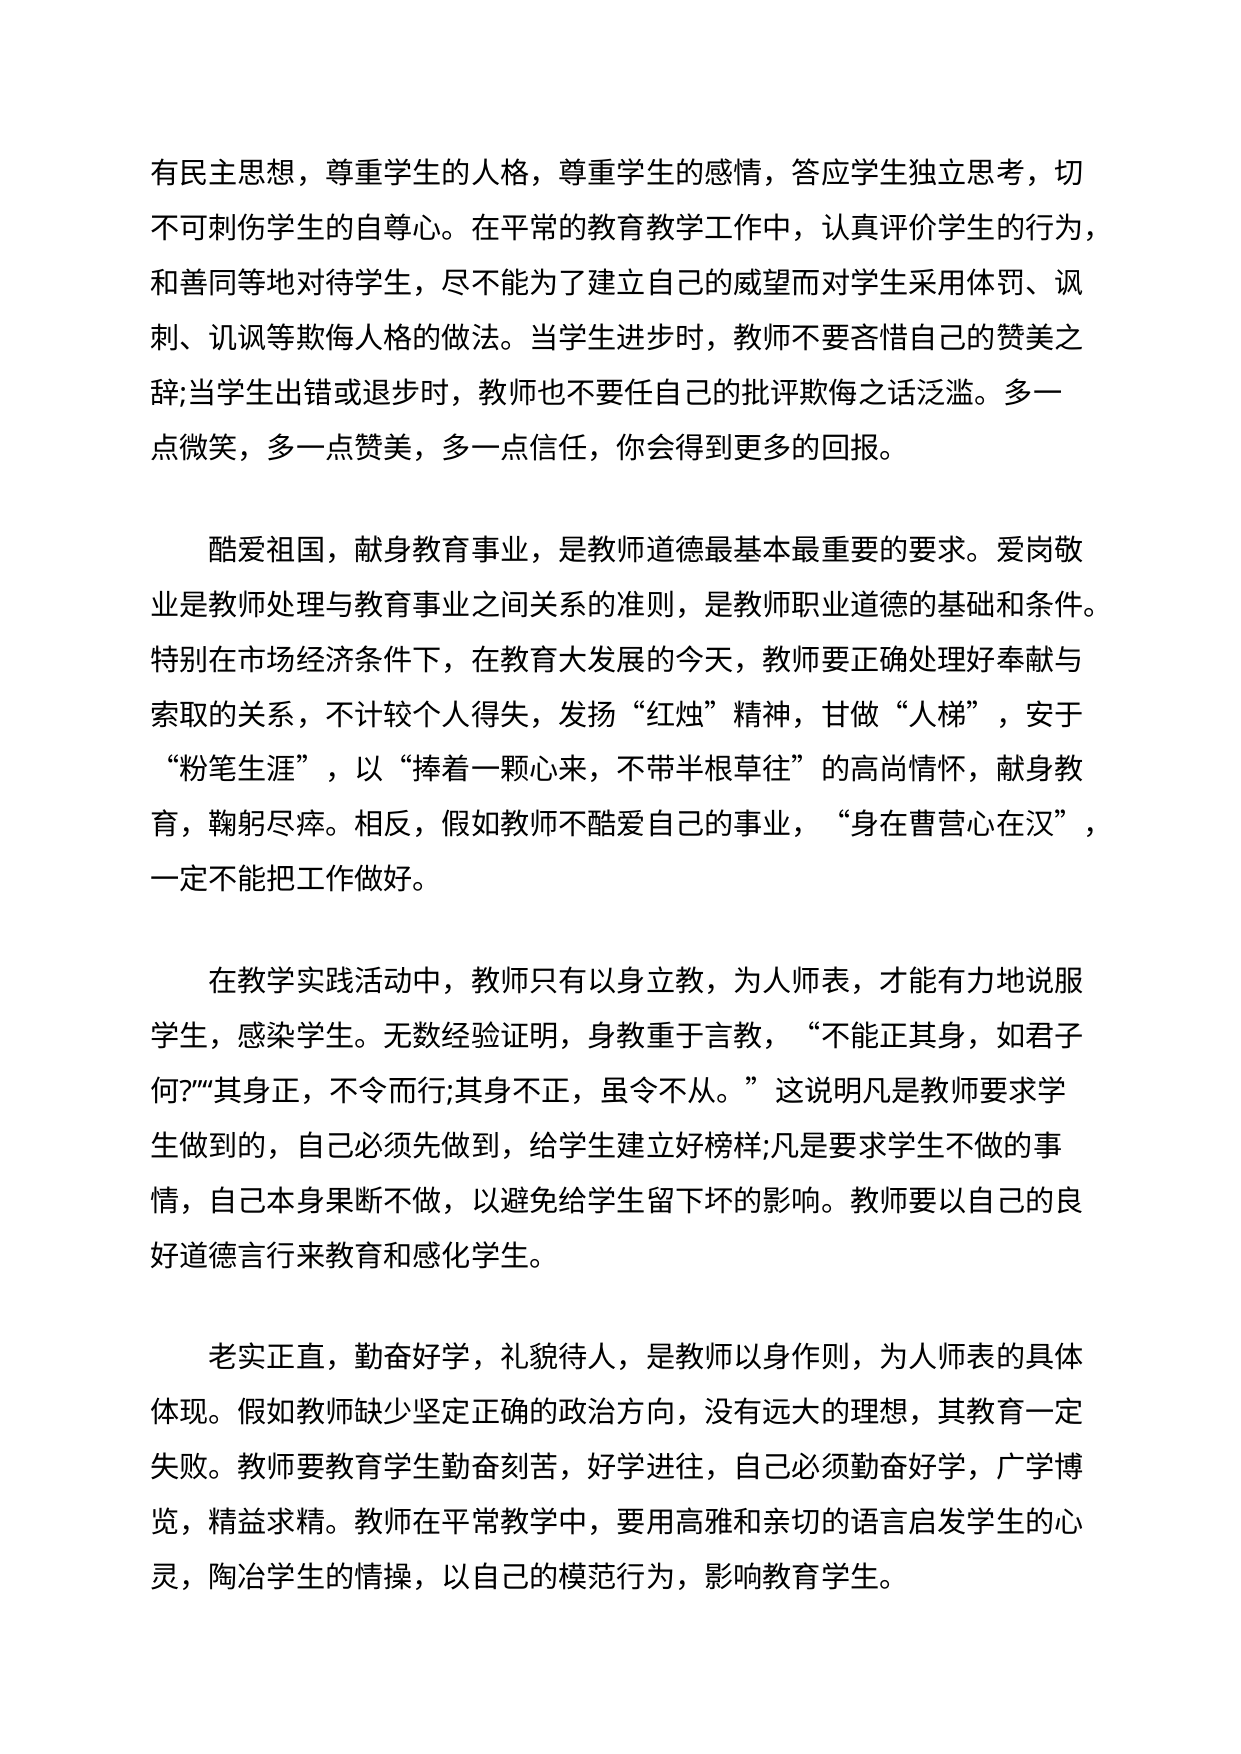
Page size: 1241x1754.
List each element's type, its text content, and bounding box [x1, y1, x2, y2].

text 老实正直，勤奋好学，礼貌待人，是教师以身作则，为人师表的具体体现。假如教师缺少坚定正确的政治方向，没有远大的理想，其教育一定失败。教师要教育学生勤奋刻苦，好学进往，自己必须勤奋好学，广学博览，精益求精。教师在平常教学中，要用高雅和亲切的语言启发学生的心灵，陶冶学生的情操，以自己的模范行为，影响教育学生。 [150, 1334, 1090, 1596]
text 酷爱祖国，献身教育事业，是教师道德最基本最重要的要求。爱岗敬业是教师处理与教育事业之间关系的准则，是教师职业道德的基础和条件。特别在市场经济条件下，在教育大发展的今天，教师要正确处理好奉献与索取的关系，不计较个人得失，发扬“红烛”精神，甘做“人梯”，安于“粉笔生涯”，以“捧着一颗心来，不带半根草往”的高尚情怀，献身教育，鞠躬尽瘁。相反，假如教师不酷爱自己的事业，“身在曹营心在汉”，一定不能把工作做好。 [150, 526, 1090, 898]
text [150, 150, 1090, 467]
text 在教学实践活动中，教师只有以身立教，为人师表，才能有力地说服学生，感染学生。无数经验证明，身教重于言教，“不能正其身，如君子何?”“其身正，不令而行;其身不正，虽令不从。”这说明凡是教师要求学生做到的，自己必须先做到，给学生建立好榜样;凡是要求学生不做的事情，自己本身果断不做，以避免给学生留下坏的影响。教师要以自己的良好道德言行来教育和感化学生。 [150, 957, 1090, 1274]
